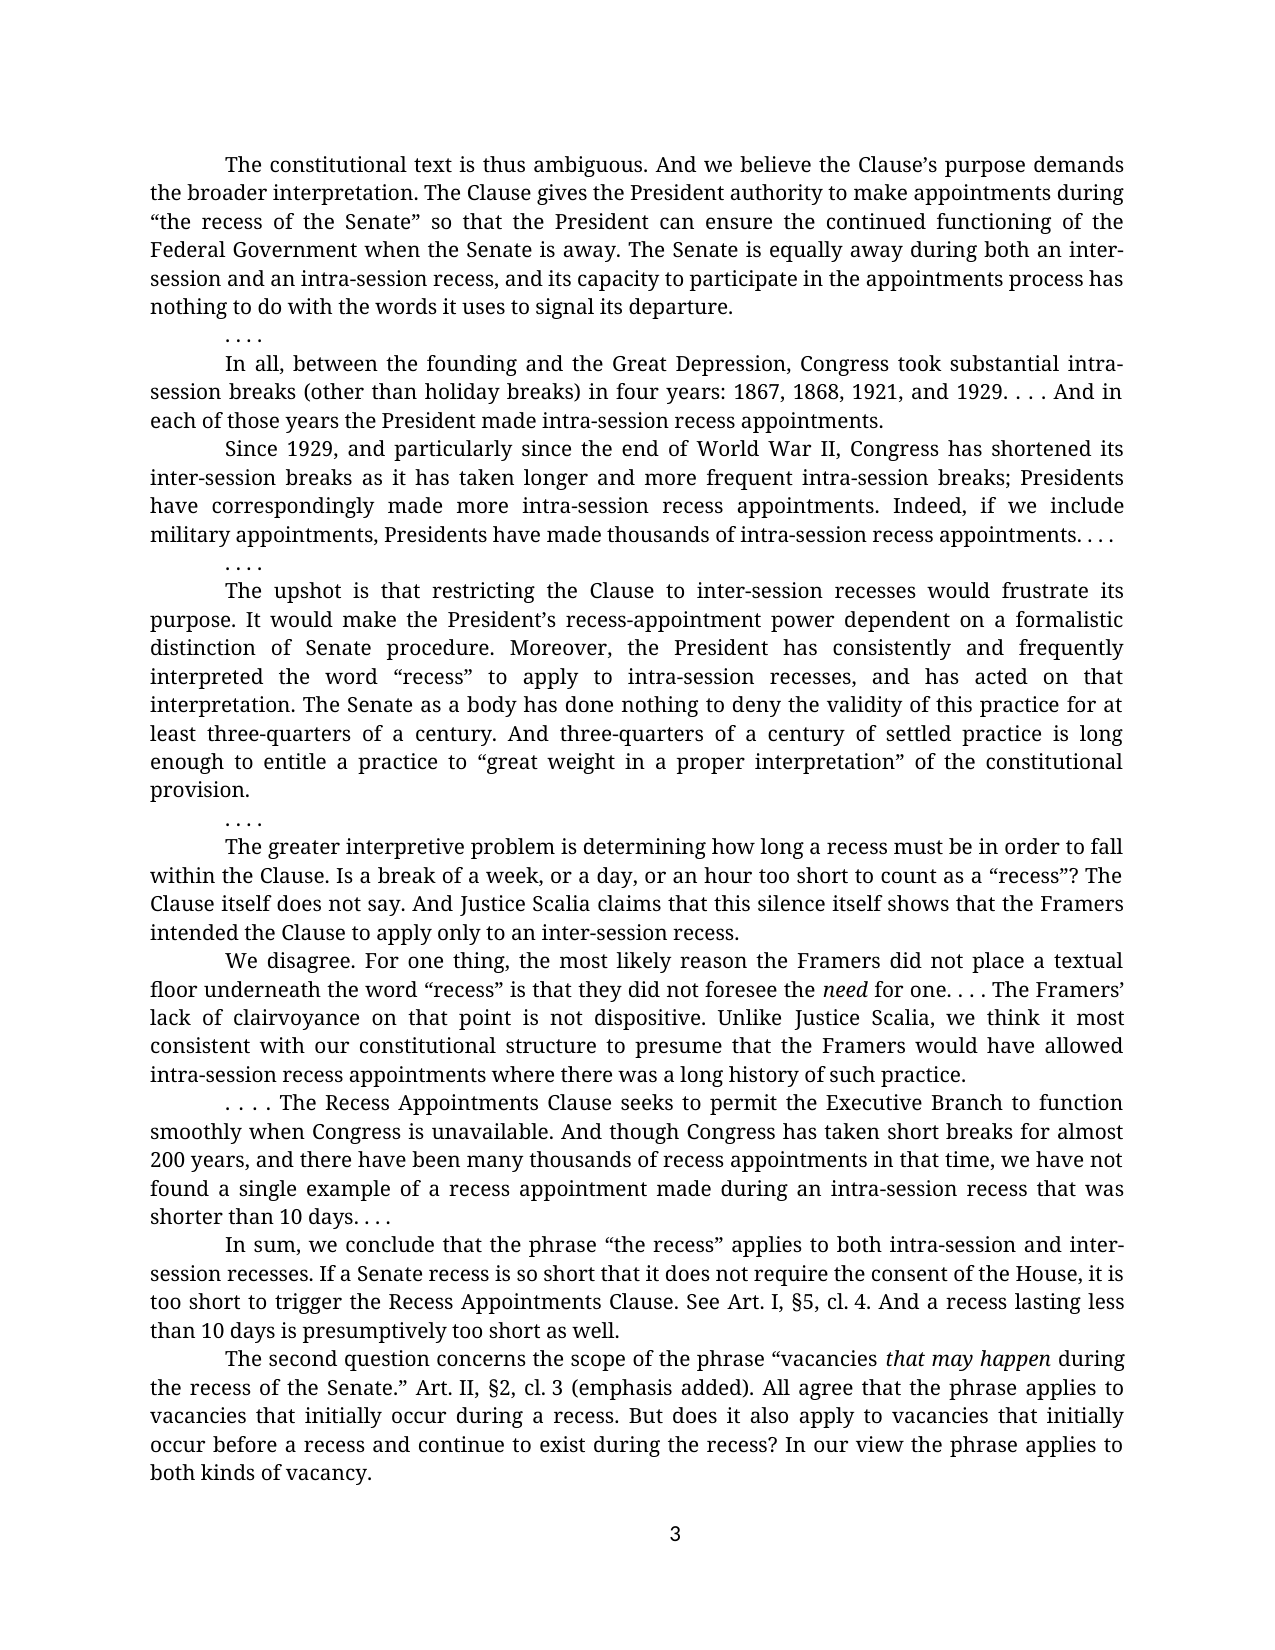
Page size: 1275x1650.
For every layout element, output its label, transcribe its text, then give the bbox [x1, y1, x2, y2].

text . . . . [150, 321, 1125, 349]
text The constitutional text is thus ambiguous. And we believe the Clause’s purpose demands the broader interpretation. The Clause gives the President authority to make appointments during “the recess of the Senate” so that the President can ensure the continued functioning of the Federal Government when the Senate is away. The Senate is equally away during both an inter-session and an intra-session recess, and its capacity to participate in the appointments process has nothing to do with the words it uses to signal its departure. [150, 150, 1125, 321]
text In all, between the founding and the Great Depression, Congress took substantial intra-session breaks (other than holiday breaks) in four years: 1867, 1868, 1921, and 1929. . . . And in each of those years the President made intra-session recess appointments. [150, 349, 1125, 434]
text . . . . [150, 548, 1125, 577]
text In sum, we conclude that the phrase “the recess” applies to both intra-session and inter-session recesses. If a Senate recess is so short that it does not require the consent of the House, it is too short to trigger the Recess Appointments Clause. See Art. I, §5, cl. 4. And a recess lasting less than 10 days is presumptively too short as well. [150, 1231, 1125, 1344]
text . . . . [150, 804, 1125, 832]
text The greater interpretive problem is determining how long a recess must be in order to fall within the Clause. Is a break of a week, or a day, or an hour too short to count as a “recess”? The Clause itself does not say. And Justice Scalia claims that this silence itself shows that the Framers intended the Clause to apply only to an inter-session recess. [150, 832, 1125, 946]
text The second question concerns the scope of the phrase “vacancies that may happen during the recess of the Senate.” Art. II, §2, cl. 3 (emphasis added). All agree that the phrase applies to vacancies that initially occur during a recess. But does it also apply to vacancies that initially occur before a recess and continue to exist during the recess? In our view the phrase applies to both kinds of vacancy. [150, 1344, 1125, 1487]
text Since 1929, and particularly since the end of World War II, Congress has shortened its inter-session breaks as it has taken longer and more frequent intra-session breaks; Presidents have correspondingly made more intra-session recess appointments. Indeed, if we include military appointments, Presidents have made thousands of intra-session recess appointments. . . . [150, 434, 1125, 548]
text The upshot is that restricting the Clause to inter-session recesses would frustrate its purpose. It would make the President’s recess-appointment power dependent on a formalistic distinction of Senate procedure. Moreover, the President has consistently and frequently interpreted the word “recess” to apply to intra-session recesses, and has acted on that interpretation. The Senate as a body has done nothing to deny the validity of this practice for at least three-quarters of a century. And three-quarters of a century of settled practice is long enough to entitle a practice to “great weight in a proper interpretation” of the constitutional provision. [150, 577, 1125, 804]
text . . . . The Recess Appointments Clause seeks to permit the Executive Branch to function smoothly when Congress is unavailable. And though Congress has taken short breaks for almost 200 years, and there have been many thousands of recess appointments in that time, we have not found a single example of a recess appointment made during an intra-session recess that was shorter than 10 days. . . . [150, 1088, 1125, 1231]
text We disagree. For one thing, the most likely reason the Framers did not place a textual floor underneath the word “recess” is that they did not foresee the need for one. . . . The Framers’ lack of clairvoyance on that point is not dispositive. Unlike Justice Scalia, we think it most consistent with our constitutional structure to presume that the Framers would have allowed intra-session recess appointments where there was a long history of such practice. [150, 946, 1125, 1088]
